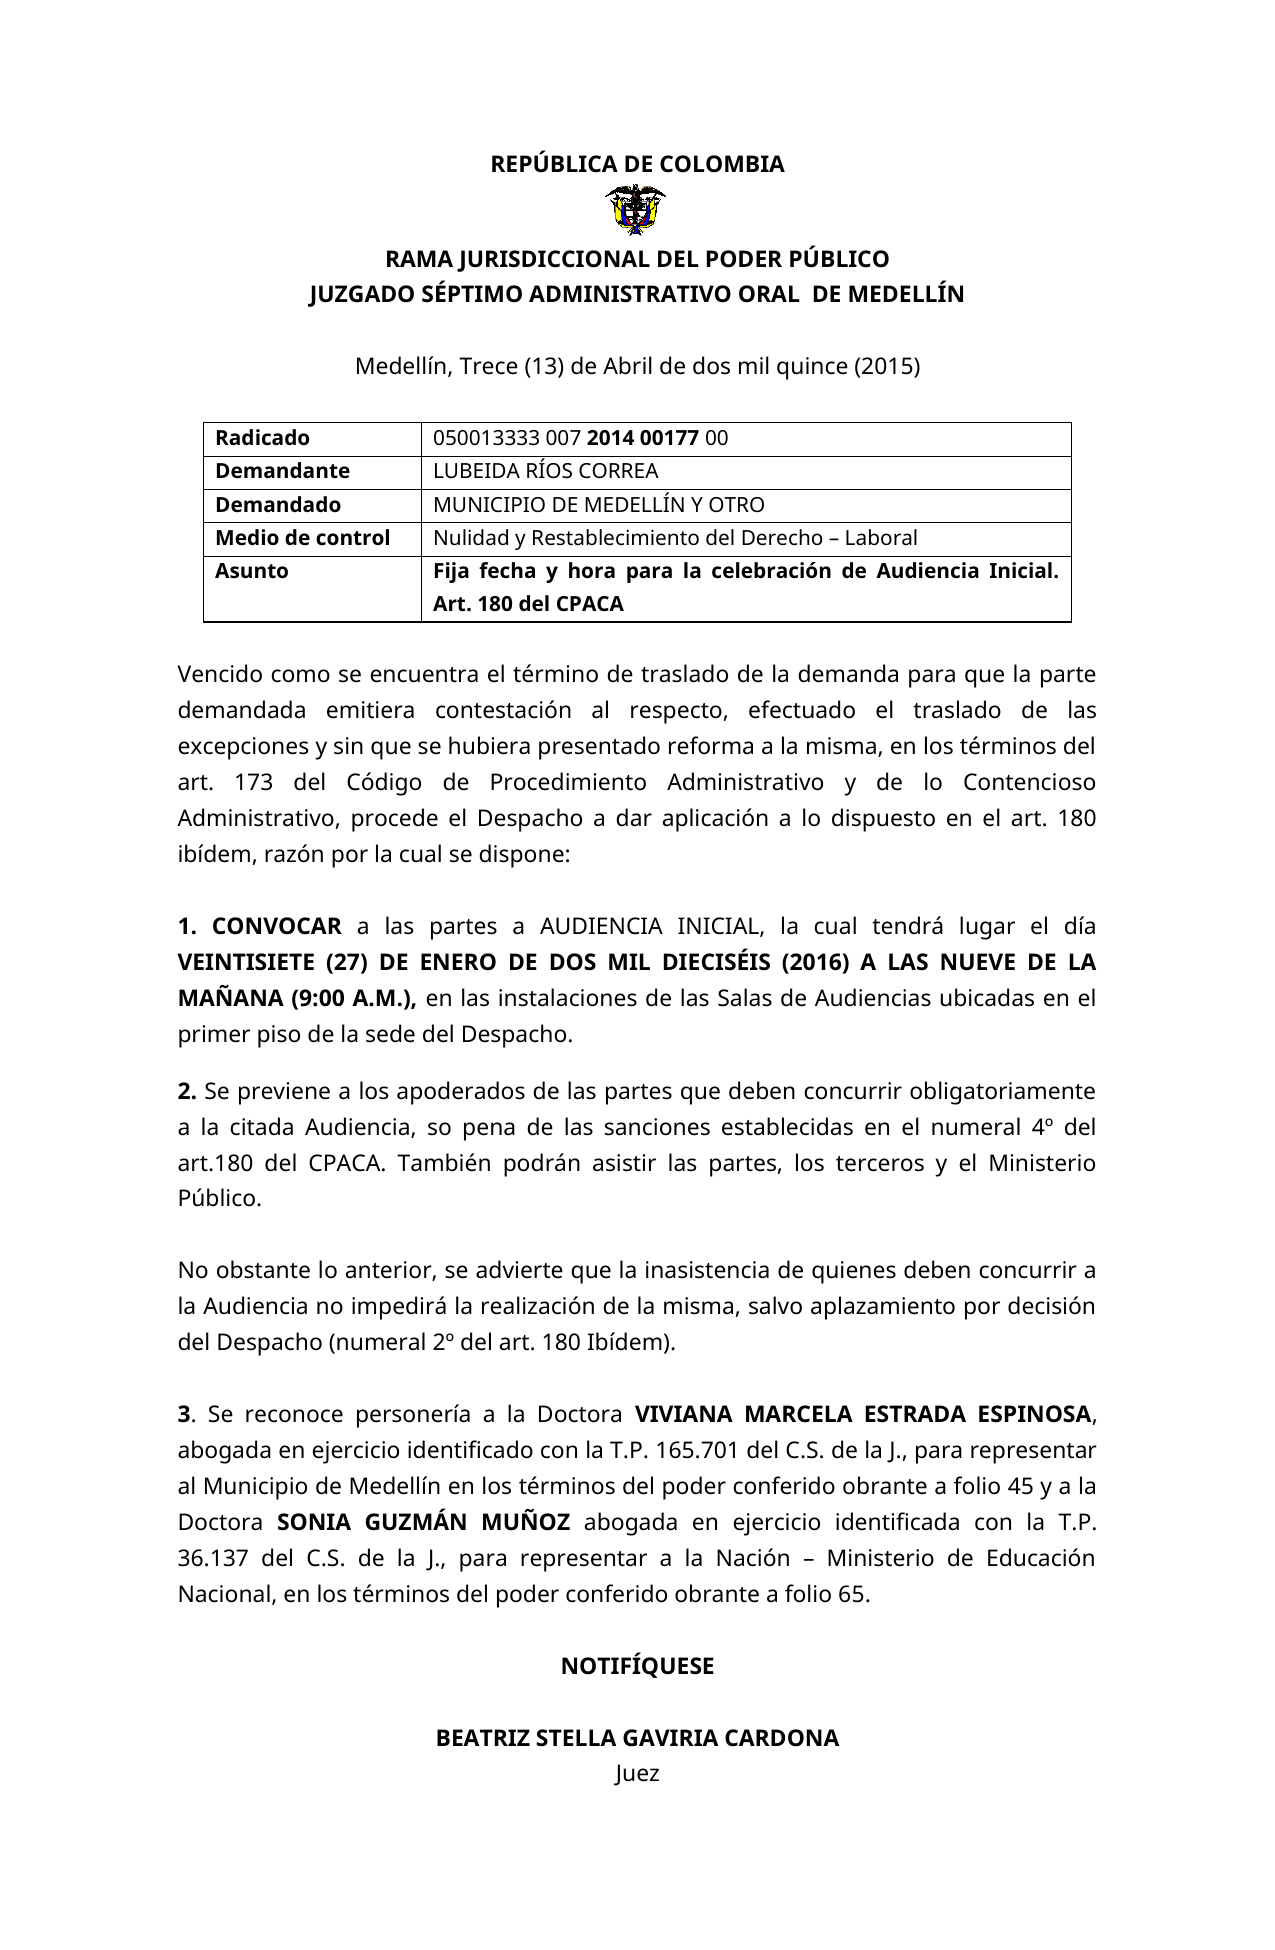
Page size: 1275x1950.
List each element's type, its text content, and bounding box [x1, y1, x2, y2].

text Juez [177, 1757, 1098, 1789]
text BEATRIZ STELLA GAVIRIA CARDONA [177, 1721, 1098, 1753]
text 1. CONVOCAR a las partes a AUDIENCIA INICIAL, la cual tendrá lugar el día VEINTISIETE (27) DE ENERO DE DOS MIL DIECISÉIS (2016) A LAS NUEVE DE LA MAÑANA (9:00 A.M.), en las instalaciones de las Salas de Audiencias ubicadas en el primer piso de la sede del Despacho. [177, 910, 1098, 1049]
picture [605, 183, 671, 239]
text REPÚBLICA DE COLOMBIA [177, 148, 1098, 179]
table_cell Nulidad y Restablecimiento del Derecho – Laboral [422, 523, 1071, 556]
table_cell Fija fecha y hora para la celebración de Audiencia Inicial. Art. 180 del CPACA [422, 557, 1071, 621]
text Vencido como se encuentra el término de traslado de la demanda para que la parte demandada emitiera contestación al respecto, efectuado el traslado de las excepciones y sin que se hubiera presentado reforma a la misma, en los términos del art. 173 del Código de Procedimiento Administrativo y de lo Contencioso Administrativo, procede el Despacho a dar aplicación a lo dispuesto en el art. 180 ibídem, razón por la cual se dispone: [177, 658, 1098, 869]
table_cell MUNICIPIO DE MEDELLÍN Y OTRO [422, 490, 1071, 522]
text NOTIFÍQUESE [177, 1649, 1098, 1681]
text RAMA JURISDICCIONAL DEL PODER PÚBLICO [177, 242, 1098, 274]
table_cell Demandante [204, 457, 421, 489]
text 2. Se previene a los apoderados de las partes que deben concurrir obligatoriamente a la citada Audiencia, so pena de las sanciones establecidas en el numeral 4º del art.180 del CPACA. También podrán asistir las partes, los terceros y el Ministerio Público. [177, 1074, 1098, 1214]
table_cell Medio de control [204, 523, 421, 556]
table_header 050013333 007 2014 00177 00 [422, 423, 1071, 456]
table_cell Asunto [204, 557, 421, 621]
text No obstante lo anterior, se advierte que la inasistencia de quienes deben concurrir a no impedirá la realización de la misma, salvo aplazamiento por decisión del Despacho (numeral 2º del art. 180 Ibídem). [177, 1254, 1098, 1357]
table_cell Demandado [204, 490, 421, 522]
text 3. Se reconoce personería a la Doctora VIVIANA MARCELA ESTRADA ESPINOSA, abogada en ejercicio identificado con la T.P. 165.701 del C.S. de la J., para representar al Municipio de Medellín en los términos del poder conferido obrante a folio 45 y a la Doctora SONIA GUZMÁN MUÑOZ abogada en ejercicio identificada con la T.P. 36.137 del C.S. de la J., para representar a la Nación – Ministerio de Educación Nacional, en los términos del poder conferido obrante a folio 65. [177, 1398, 1098, 1609]
text JUZGADO SÉPTIMO ADMINISTRATIVO ORAL DE MEDELLÍN [177, 278, 1098, 310]
table_header Radicado [204, 423, 421, 456]
text Medellín, Trece (13) de Abril de dos mil quince (2015) [177, 350, 1098, 382]
table_cell LUBEIDA RÍOS CORREA [422, 457, 1071, 489]
